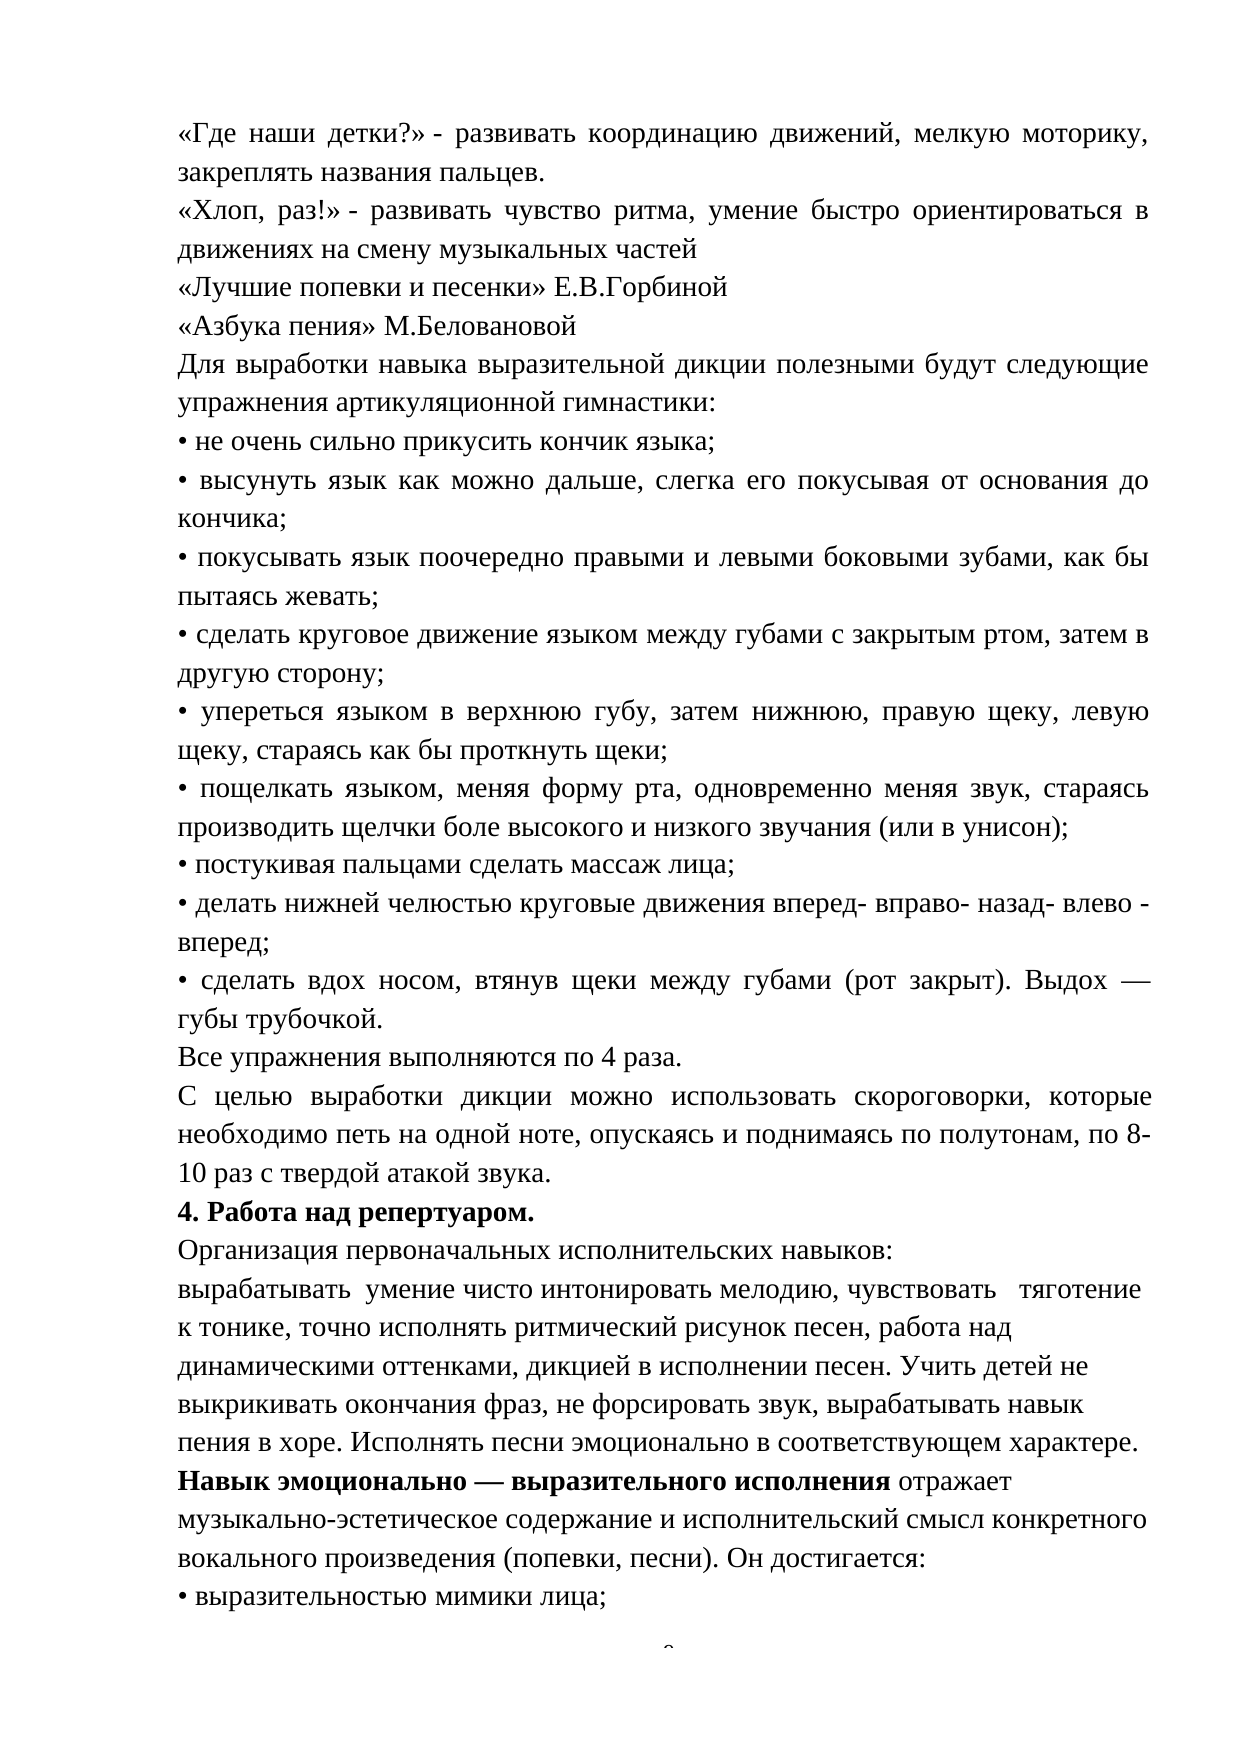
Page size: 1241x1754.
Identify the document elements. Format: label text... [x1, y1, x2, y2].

text динамическими оттенками, дикцией в исполнении песен. Учить детей не выкрикивать окончания фраз, не форсировать звук, вырабатывать навык [177, 1348, 1091, 1420]
text вырабатывать умение чисто интонировать мелодию, чувствовать тяготение к тонике, точно исполнять ритмический рисунок песен, работа над [177, 1271, 1142, 1343]
subtitle Работа над репертуаром. [177, 1194, 1209, 1228]
list пощелкать языком, меняя форму рта, одновременно меняя звук, стараясь производить щелчки боле высокого и низкого звучания (или в унисон); [177, 770, 1151, 842]
list упереться языком в верхнюю губу, затем нижнюю, правую щеку, левую щеку, стараясь как бы проткнуть щеки; [177, 693, 1152, 765]
text Все упражнения выполняются по 4 раза. [177, 1039, 1209, 1073]
text «Хлоп, раз!» - развивать чувство ритма, умение быстро ориентироваться в движениях на смену музыкальных частей [177, 192, 1152, 264]
list делать нижней челюстью круговые движения вперед- вправо- назад- влево - вперед; [177, 885, 1152, 957]
list постукивая пальцами сделать массаж лица; [177, 847, 1209, 880]
list высунуть язык как можно дальше, слегка его покусывая от основания до кончика; [177, 462, 1152, 534]
list покусывать язык поочередно правыми и левыми боковыми зубами, как бы пытаясь жевать; [177, 539, 1151, 611]
text пения в хоре. Исполнять песни эмоционально в соответствующем характере. [177, 1425, 1209, 1458]
text «Азбука пения» М.Беловановой [177, 308, 1209, 341]
text «Где наши детки?» - развивать координацию движений, мелкую моторику, закреплять названия пальцев. [177, 115, 1152, 187]
text «Лучшие попевки и песенки» Е.В.Горбиной [177, 269, 1209, 303]
list выразительностью мимики лица; [177, 1579, 1209, 1612]
list не очень сильно прикусить кончик языка; [177, 423, 1209, 457]
list сделать круговое движение языком между губами с закрытым ртом, затем в другую сторону; [177, 616, 1152, 688]
subtitle Навык эмоционально — выразительного исполнения отражает [177, 1463, 1209, 1496]
text Для выработки навыка выразительной дикции полезными будут следующие упражнения артикуляционной гимнастики: [177, 346, 1152, 418]
text музыкально-эстетическое содержание и исполнительский смысл конкретного вокального произведения (попевки, песни). Он достигается: [177, 1502, 1149, 1574]
text Организация первоначальных исполнительских навыков: [177, 1232, 1209, 1266]
text С целью выработки дикции можно использовать скороговорки, которые необходимо петь на одной ноте, опускаясь и поднимаясь по полутонам, по 8- 10 раз с твердой атакой звука. [177, 1078, 1152, 1188]
list сделать вдох носом, втянув щеки между губами (рот закрыт). Выдох — губы трубочкой. [177, 962, 1152, 1034]
